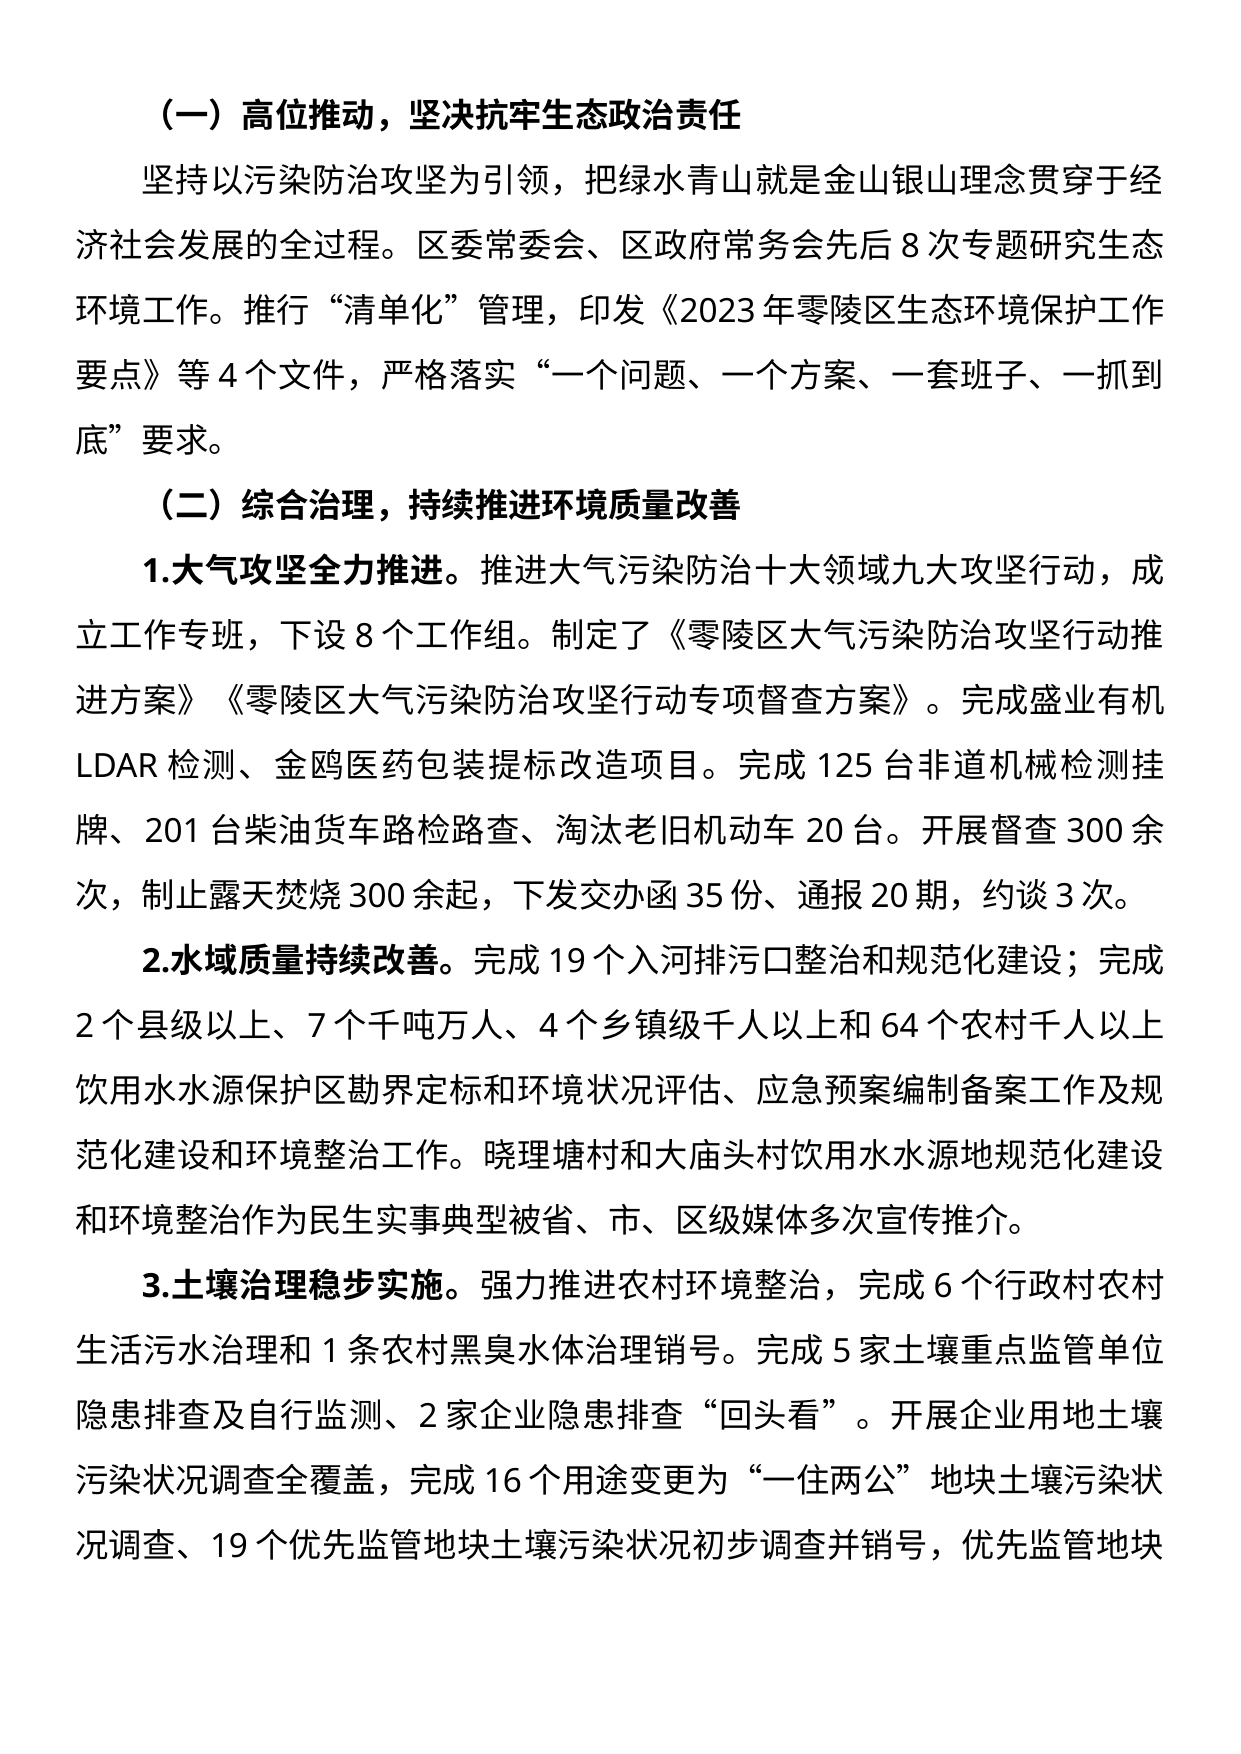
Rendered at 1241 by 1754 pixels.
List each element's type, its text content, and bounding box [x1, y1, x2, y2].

text （二）综合治理，持续推进环境质量改善 [75, 471, 1165, 536]
text （一）高位推动，坚决抗牢生态政治责任 [75, 81, 1165, 146]
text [75, 1251, 1165, 1617]
text 2.水域质量持续改善。完成19个入河排污口整治和规范化建设；完成2个县级以上、7个千吨万人、4个乡镇级千人以上和64个农村千人以上饮用水水源保护区勘界定标和环境状况评估、应急预案编制备案工作及规范化建设和环境整治工作。晓理塘村和大庙头村饮用水水源地规范化建设和环境整治作为民生实事典型被省、市、区级媒体多次宣传推介。 [75, 926, 1165, 1251]
text 1.大气攻坚全力推进。推进大气污染防治十大领域九大攻坚行动，成立工作专班，下设8个工作组。制定了《零陵区大气污染防治攻坚行动推进方案》《零陵区大气污染防治攻坚行动专项督查方案》。完成盛业有机LDAR检测、金鸥医药包装提标改造项目。完成125台非道机械检测挂牌、201台柴油货车路检路查、淘汰老旧机动车20台。开展督查300余次，制止露天焚烧300余起，下发交办函35份、通报20期，约谈3次。 [75, 536, 1165, 926]
text 坚持以污染防治攻坚为引领，把绿水青山就是金山银山理念贯穿于经济社会发展的全过程。区委常委会、区政府常务会先后8次专题研究生态环境工作。推行“清单化”管理，印发《2023年零陵区生态环境保护工作要点》等4个文件，严格落实“一个问题、一个方案、一套班子、一抓到底”要求。 [75, 146, 1165, 471]
